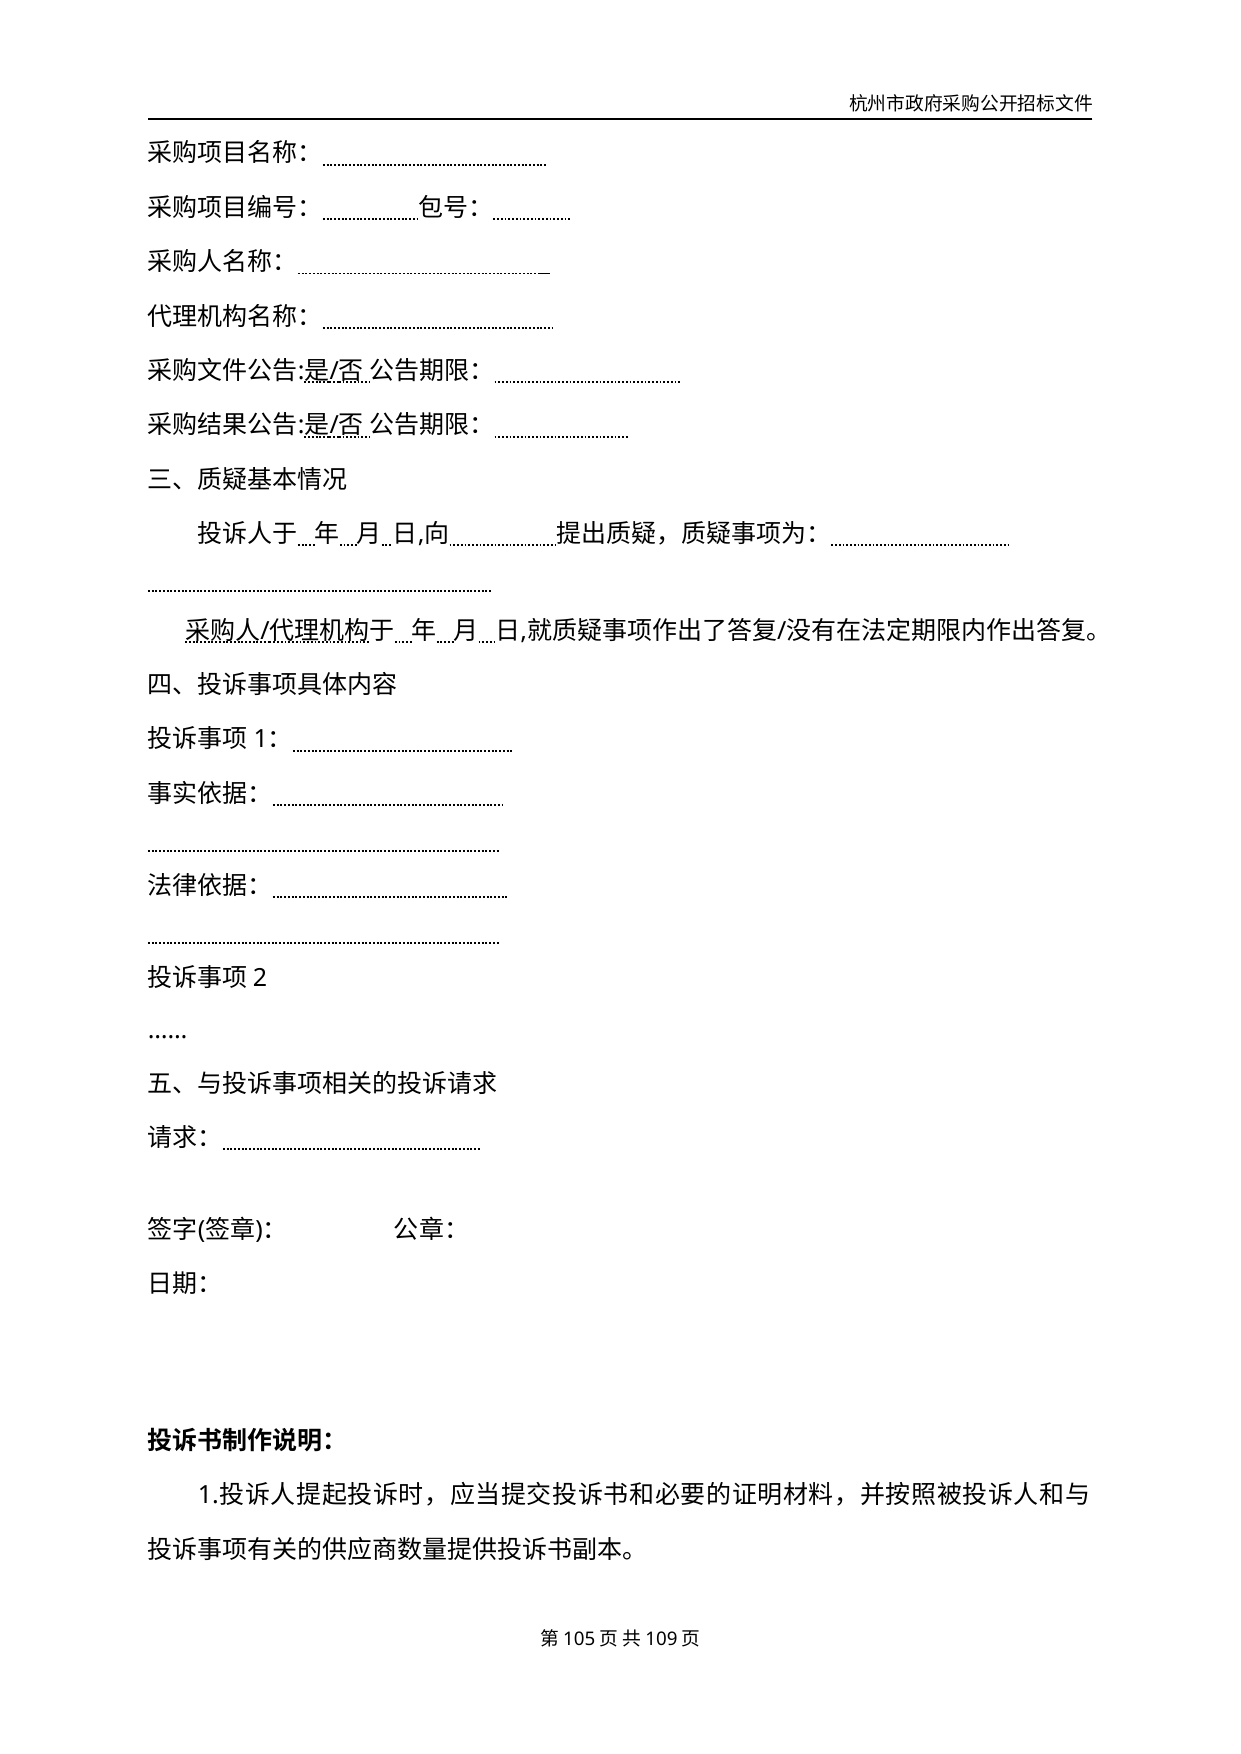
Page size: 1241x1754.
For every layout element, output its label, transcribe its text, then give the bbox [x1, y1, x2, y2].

text 投诉书制作说明： [148, 1420, 1092, 1457]
text 1.投诉人提起投诉时，应当提交投诉书和必要的证明材料，并按照被投诉人和与投诉事项有关的供应商数量提供投诉书副本。 [148, 1475, 1092, 1565]
text 采购结果公告:是/否 公告期限： [148, 405, 1092, 441]
text 五、与投诉事项相关的投诉请求 [148, 1063, 1092, 1099]
text 采购文件公告:是/否 公告期限： [148, 350, 1092, 387]
text 日期： [148, 1264, 1092, 1300]
text 采购人/代理机构于 年 月 日,就质疑事项作出了答复/没有在法定期限内作出答复。 [148, 610, 1092, 646]
text 投诉事项2 [148, 958, 1092, 994]
text 事实依据： [148, 773, 1092, 809]
text 采购项目编号： 包号： [148, 187, 1092, 223]
text 四、投诉事项具体内容 [148, 664, 1092, 701]
text 签字(签章)： 公章： [148, 1209, 1092, 1246]
text 代理机构名称： [148, 296, 1092, 332]
text …… [148, 1012, 1092, 1046]
text 法律依据： [148, 865, 1092, 902]
text 采购人名称： [148, 242, 1092, 278]
text 请求： [148, 1117, 1092, 1154]
text 三、质疑基本情况 [148, 459, 1092, 495]
text 投诉事项 1： [148, 719, 1092, 755]
text 投诉人于 年 月 日,向 提出质疑，质疑事项为： [148, 513, 1092, 550]
text 采购项目名称： [148, 133, 1092, 169]
